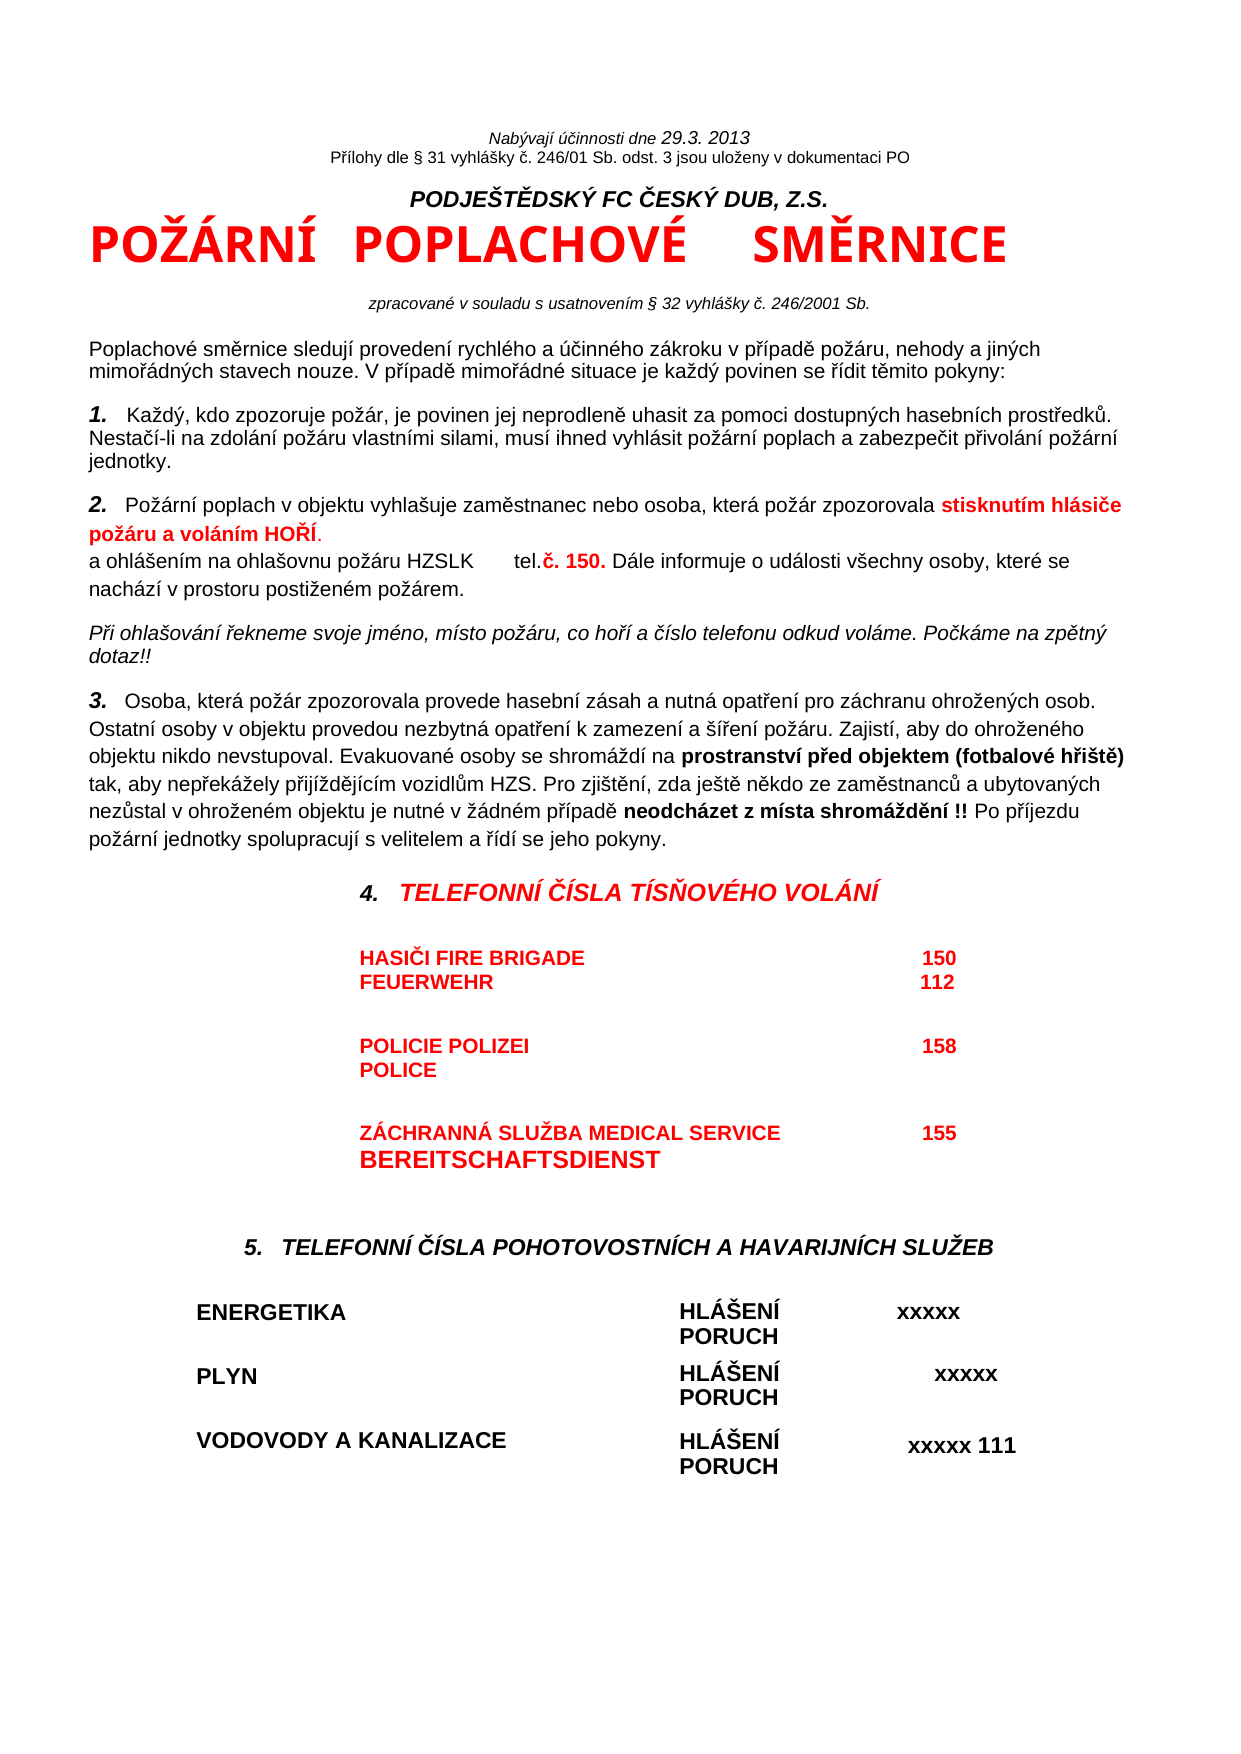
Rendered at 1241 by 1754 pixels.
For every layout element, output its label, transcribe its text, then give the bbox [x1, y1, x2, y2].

text zpracované v souladu s usatnovením § 32 vyhlášky č. 246/2001 Sb. [88, 294, 1152, 313]
list Požární poplach v objektu vyhlašuje zaměstnanec nebo osoba, která požár zpozorovala stisknutím hlásiče požáru a voláním HOŘÍ. [88, 491, 1152, 545]
text PODJEŠTĚDSKÝ FC ČESKÝ DUB, Z.S. [88, 186, 1152, 212]
list TELEFONNÍ ČÍSLA POHOTOVOSTNÍCH A HAVARIJNÍCH SLUŽEB [88, 1234, 1152, 1261]
text POŽÁRNÍ POPLACHOVÉ SMĚRNICE [88, 212, 1152, 275]
text POLICE [357, 1058, 1152, 1082]
text POLICIE POLIZEI 158 [357, 1034, 1152, 1058]
text Nabývají účinnosti dne 29.3. 2013 [88, 127, 1152, 149]
list TELEFONNÍ ČÍSLA TÍSŇOVÉHO VOLÁNÍ [88, 879, 1152, 907]
list Osoba, která požár zpozorovala provede hasební zásah a nutná opatření pro záchranu ohrožených osob. Ostatní osoby v objektu provedou nezbytná opatření k zamezení a šíření požáru. Zajistí, aby do ohroženého objektu nikdo nevstupoval. Evakuované osoby se shromáždí na prostranství před objektem (fotbalové hřiště) tak, aby nepřekážely přijíždějícím vozidlům HZS. Pro zjištění, zda ještě někdo ze zaměstnanců a ubytovaných nezůstal v ohroženém objektu je nutné v žádném případě neodcházet z místa shromáždění !! Po příjezdu požární jednotky spolupracují s velitelem a řídí se jeho pokyny. [88, 687, 1152, 851]
text Při ohlašování řekneme svoje jméno, místo požáru, co hoří a číslo telefonu odkud voláme. Počkáme na zpětný dotaz!! [88, 623, 1152, 668]
text nachází v prostoru postiženém požárem. [88, 576, 1152, 600]
text Poplachové směrnice sledují provedení rychlého a účinného zákroku v případě požáru, nehody a jiných mimořádných stavech nouze. V případě mimořádné situace je každý povinen se řídit těmito pokyny: [88, 338, 1152, 383]
text HASIČI FIRE BRIGADE 150 [357, 946, 1152, 970]
text Přílohy dle § 31 vyhlášky č. 246/01 Sb. odst. 3 jsou uloženy v dokumentaci PO [88, 149, 1152, 167]
text a ohlášením na ohlašovnu požáru HZSLK tel.č. 150. Dále informuje o události všechny osoby, které se [88, 549, 1152, 573]
list Každý, kdo zpozoruje požár, je povinen jej neprodleně uhasit za pomoci dostupných hasebních prostředků. Nestačí-li na zdolání požáru vlastními silami, musí ihned vyhlásit požární poplach a zabezpečit přivolání požární jednotky. [88, 402, 1152, 473]
text FEUERWEHR 112 [357, 970, 1152, 994]
text BEREITSCHAFTSDIENST [357, 1145, 1152, 1174]
text ZÁCHRANNÁ SLUŽBA MEDICAL SERVICE 155 [357, 1121, 1152, 1145]
